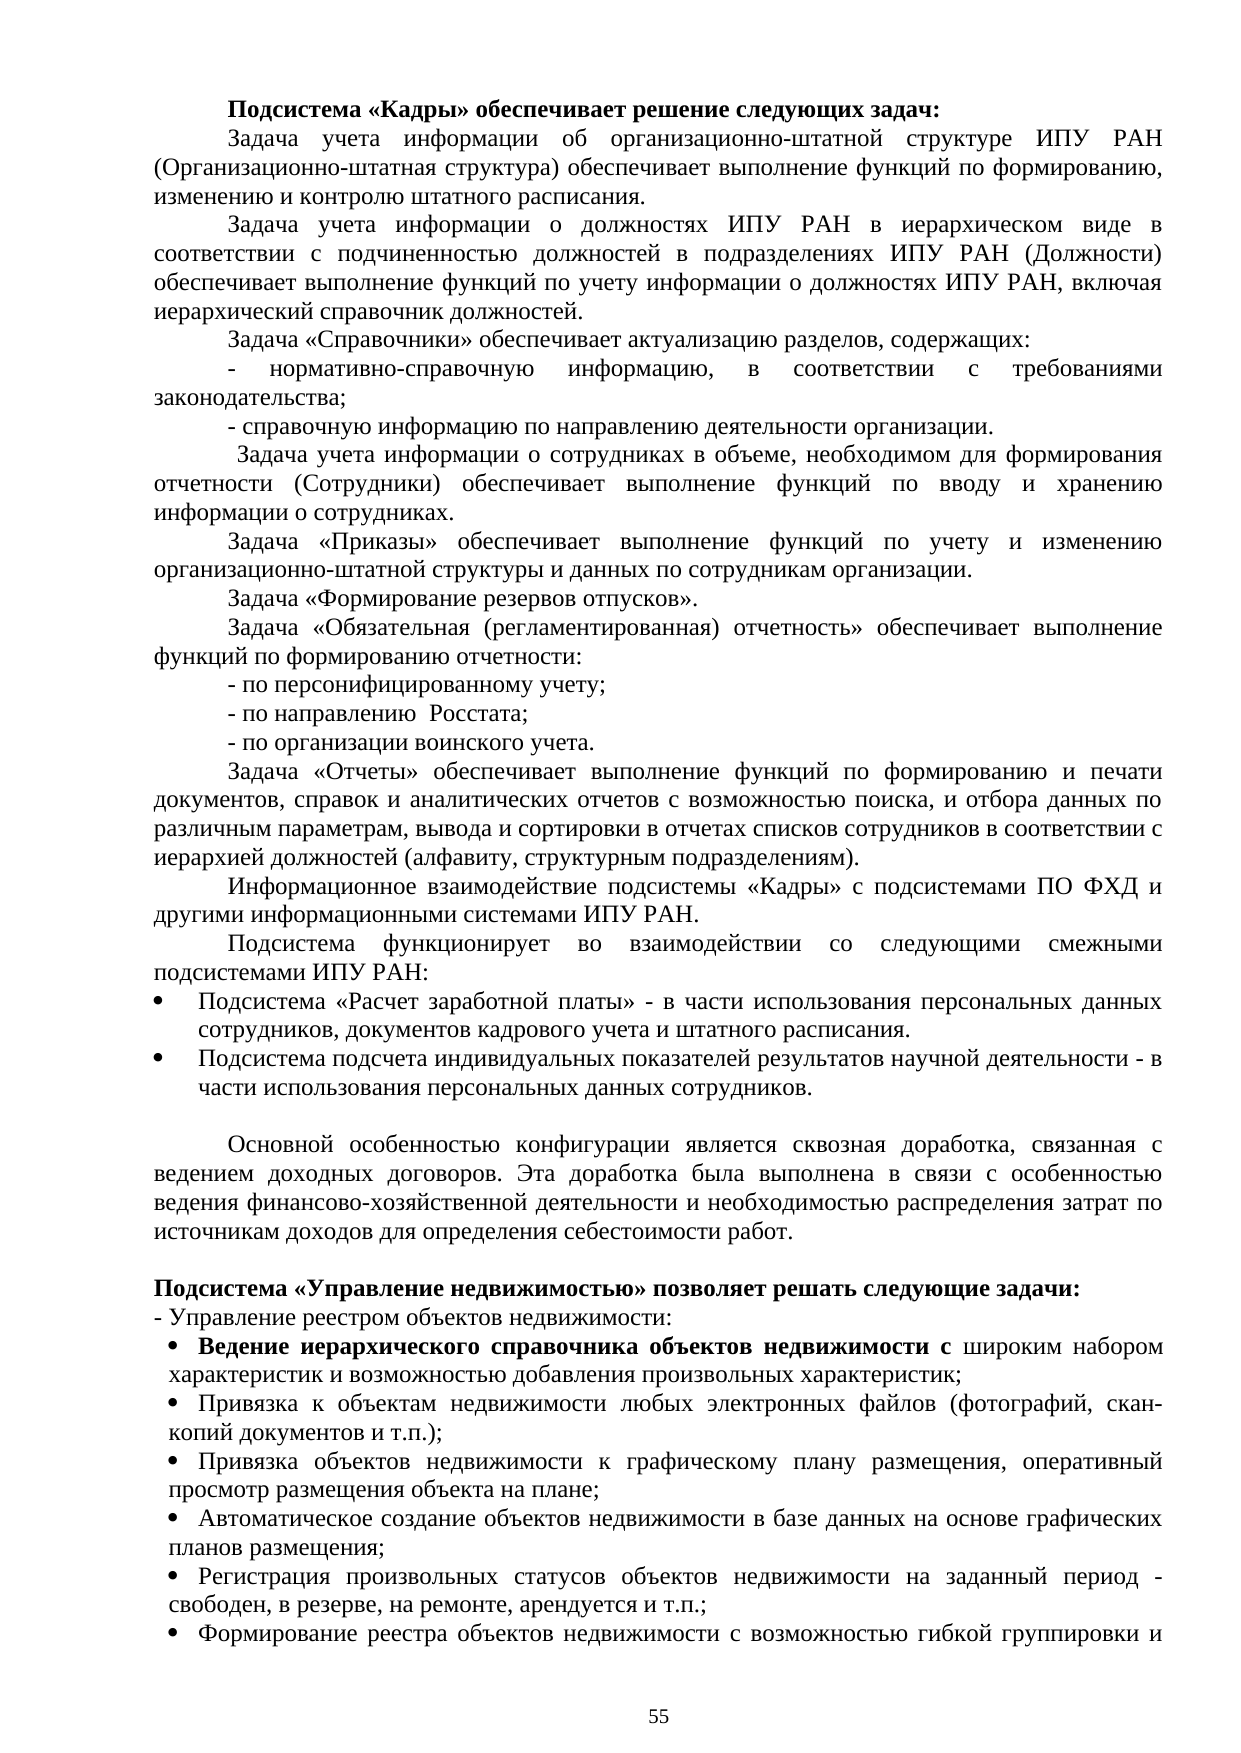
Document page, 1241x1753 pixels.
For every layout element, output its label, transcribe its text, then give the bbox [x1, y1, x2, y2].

text Задача учета информации о должностях ИПУ РАН в иерархическом виде в соответствии с подчиненностью должностей в подразделениях ИПУ РАН (Должности) обеспечивает выполнение функций по учету информации о должностях ИПУ РАН, включая иерархический справочник должностей. [153, 209, 1163, 324]
text Задача «Отчеты» обеспечивает выполнение функций по формированию и печати документов, справок и аналитических отчетов с возможностью поиска, и отбора данных по различным параметрам, вывода и сортировки в отчетах списков сотрудников в соответствии с иерархией должностей (алфавиту, структурным подразделениям). [153, 756, 1163, 871]
list Регистрация произвольных статусов объектов недвижимости на заданный период - свободен, в резерве, на ремонте, арендуется и т.п.; [168, 1561, 1163, 1618]
text - по персонифицированному учету; [153, 669, 1163, 698]
text Задача «Формирование резервов отпусков». [153, 583, 1163, 612]
text - по направлению Росстата; [153, 698, 1163, 727]
text - справочную информацию по направлению деятельности организации. [153, 411, 1163, 439]
text Задача учета информации о сотрудниках в объеме, необходимом для формирования отчетности (Сотрудники) обеспечивает выполнение функций по вводу и хранению информации о сотрудниках. [153, 439, 1163, 526]
text Задача учета информации об организационно-штатной структуре ИПУ РАН (Организационно-штатная структура) обеспечивает выполнение функций по формированию, изменению и контролю штатного расписания. [153, 123, 1163, 209]
text Задача «Обязательная (регламентированная) отчетность» обеспечивает выполнение функций по формированию отчетности: [153, 612, 1163, 669]
text Информационное взаимодействие подсистемы «Кадры» с подсистемами ПО ФХД и другими информационными системами ИПУ РАН. [153, 871, 1163, 928]
list Привязка объектов недвижимости к графическому плану размещения, оперативный просмотр размещения объекта на плане; [168, 1446, 1163, 1503]
text - Управление реестром объектов недвижимости: [153, 1302, 1163, 1331]
list Привязка к объектам недвижимости любых электронных файлов (фотографий, скан-копий документов и т.п.); [168, 1388, 1163, 1446]
text - по организации воинского учета. [153, 727, 1163, 756]
text Подсистема «Кадры» обеспечивает решение следующих задач: [153, 94, 1163, 123]
list Подсистема подсчета индивидуальных показателей результатов научной деятельности - в части использования персональных данных сотрудников. [153, 1043, 1163, 1101]
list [168, 1618, 1163, 1647]
text Задача «Справочники» обеспечивает актуализацию разделов, содержащих: [153, 324, 1163, 353]
text - нормативно-справочную информацию, в соответствии с требованиями законодательства; [153, 353, 1163, 411]
list Подсистема «Расчет заработной платы» - в части использования персональных данных сотрудников, документов кадрового учета и штатного расписания. [153, 986, 1163, 1043]
text Задача «Приказы» обеспечивает выполнение функций по учету и изменению организационно-штатной структуры и данных по сотрудникам организации. [153, 526, 1163, 583]
text Подсистема «Управление недвижимостью» позволяет решать следующие задачи: [153, 1273, 1163, 1302]
text Подсистема функционирует во взаимодействии со следующими смежными подсистемами ИПУ РАН: [153, 928, 1163, 986]
list Ведение иерархического справочника объектов недвижимости с широким набором характеристик и возможностью добавления произвольных характеристик; [168, 1331, 1163, 1388]
list Автоматическое создание объектов недвижимости в базе данных на основе графических планов размещения; [168, 1503, 1163, 1561]
text Основной особенностью конфигурации является сквозная доработка, связанная с ведением доходных договоров. Эта доработка была выполнена в связи с особенностью ведения финансово-хозяйственной деятельности и необходимостью распределения затрат по источникам доходов для определения себестоимости работ. [153, 1129, 1163, 1244]
